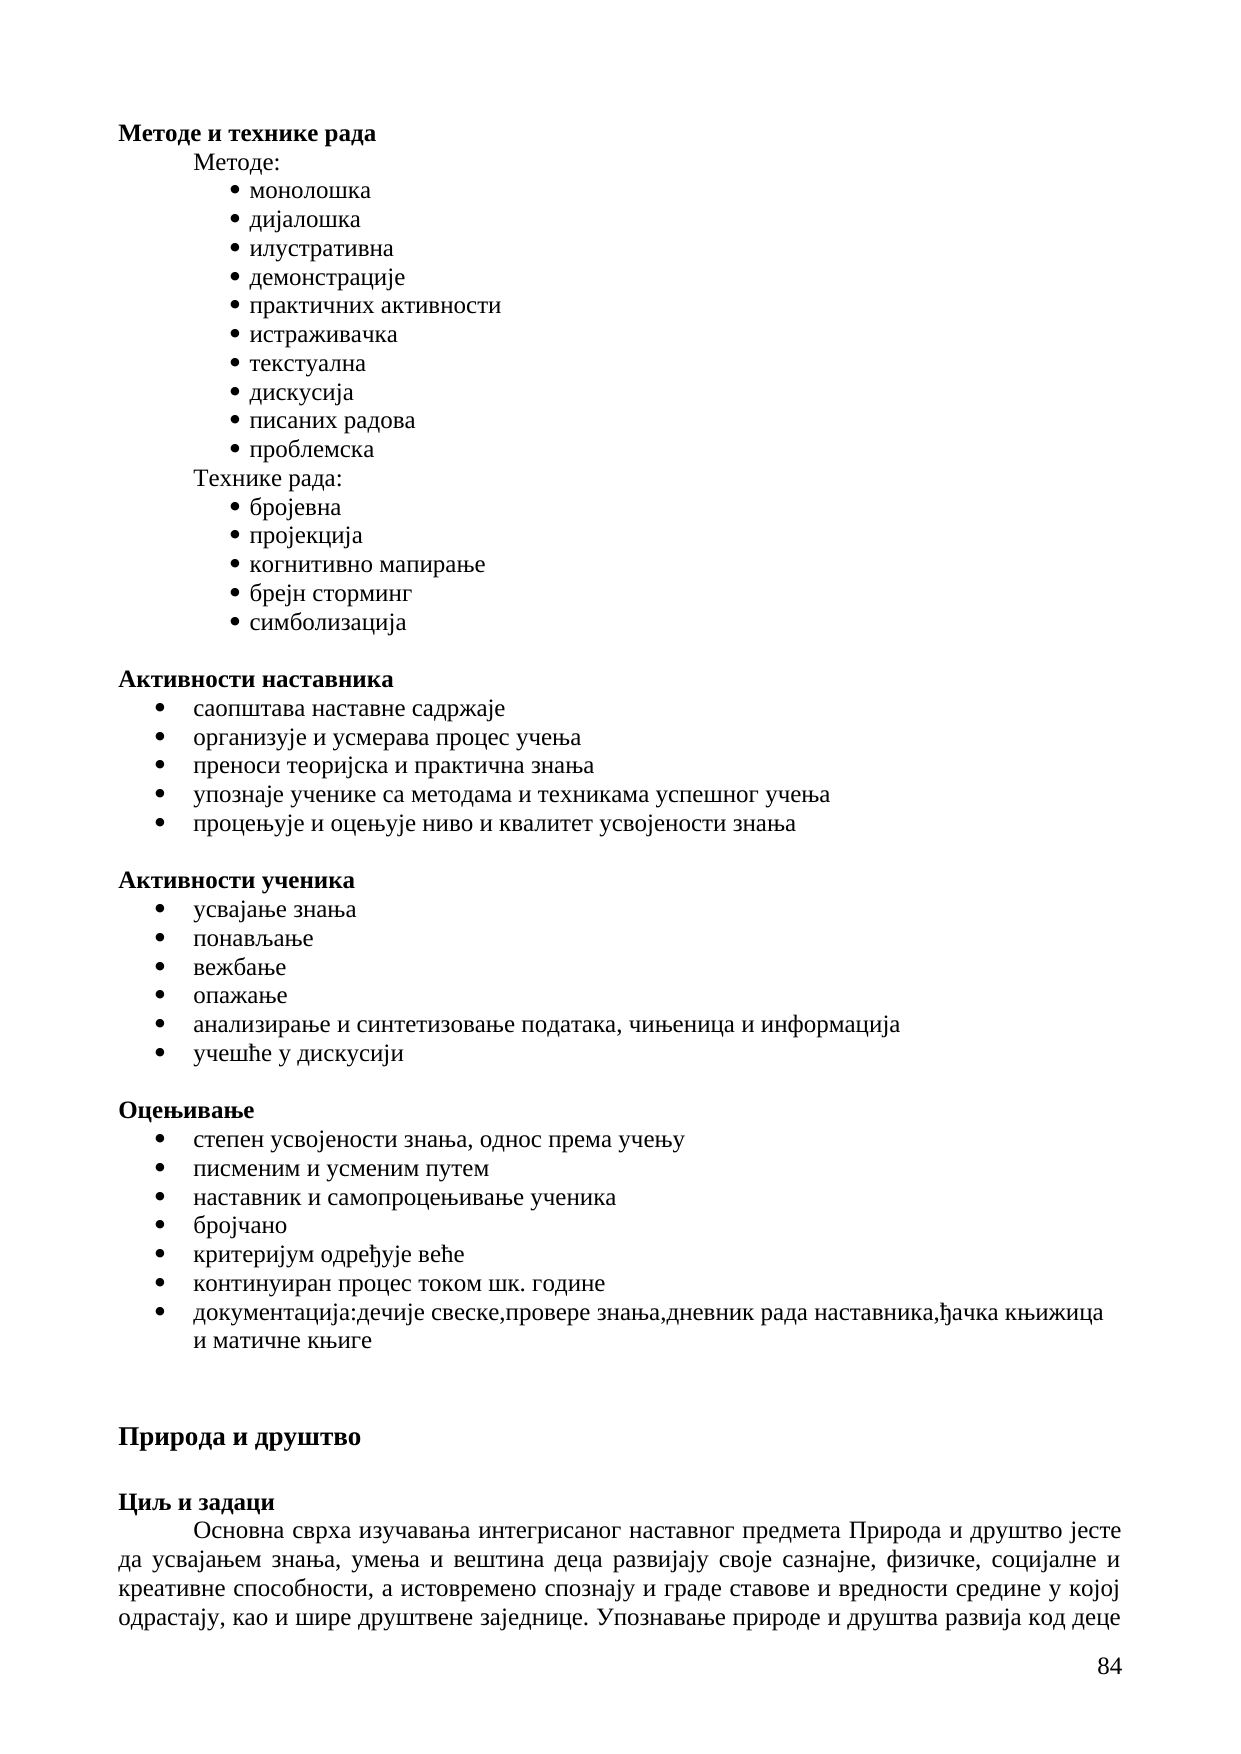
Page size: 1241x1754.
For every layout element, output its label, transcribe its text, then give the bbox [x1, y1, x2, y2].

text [118, 1515, 1122, 1630]
list истраживачка [231, 319, 1122, 348]
text Технике рада: [118, 463, 1122, 492]
list критеријум одређује веће [156, 1239, 1122, 1268]
subtitle Природа и друштво [118, 1421, 1122, 1452]
subtitle Оцењивање [118, 1096, 1122, 1124]
list пројекција [231, 521, 1122, 549]
list вежбање [156, 952, 1122, 981]
list степен усвојености знања, однос према учењу [156, 1124, 1122, 1153]
list континуиран процес током шк. године [156, 1268, 1122, 1297]
list когнитивно мапирање [231, 549, 1122, 578]
list преноси теоријска и практична знања [156, 751, 1122, 779]
subtitle Активности ученика [118, 866, 1122, 894]
list дијалошка [231, 204, 1122, 233]
list процењује и оцењује ниво и квалитет усвојености знања [156, 808, 1122, 837]
list бројчано [156, 1211, 1122, 1239]
subtitle Методе и технике рада [118, 118, 1122, 147]
list усвајање знања [156, 894, 1122, 923]
list монолошка [231, 176, 1122, 204]
list демонстрације [231, 262, 1122, 291]
list бројевна [231, 492, 1122, 521]
list документација:дечије свеске,провере знања,дневник рада наставника,ђачка књижица и матичне књиге [156, 1297, 1122, 1354]
list опажање [156, 981, 1122, 1009]
text Методе: [118, 147, 1122, 176]
list симболизација [231, 607, 1122, 636]
list проблемска [231, 434, 1122, 463]
list дискусија [231, 377, 1122, 406]
list текстуална [231, 348, 1122, 377]
list организује и усмерава процес учења [156, 722, 1122, 751]
list писменим и усменим путем [156, 1153, 1122, 1182]
list анализирање и синтетизовање података, чињеница и информација [156, 1009, 1122, 1038]
subtitle Активности наставника [118, 664, 1122, 693]
list практичних активности [231, 291, 1122, 319]
list наставник и самопроцењивање ученика [156, 1182, 1122, 1211]
list понављање [156, 923, 1122, 952]
list писаних радова [231, 406, 1122, 434]
list илустративна [231, 233, 1122, 262]
list упознаје ученике са методама и техникама успешног учења [156, 779, 1122, 808]
list саопштава наставне садржаје [156, 693, 1122, 722]
subtitle Циљ и задаци [118, 1487, 1122, 1515]
list брејн сторминг [231, 578, 1122, 607]
list учешће у дискусији [156, 1038, 1122, 1067]
